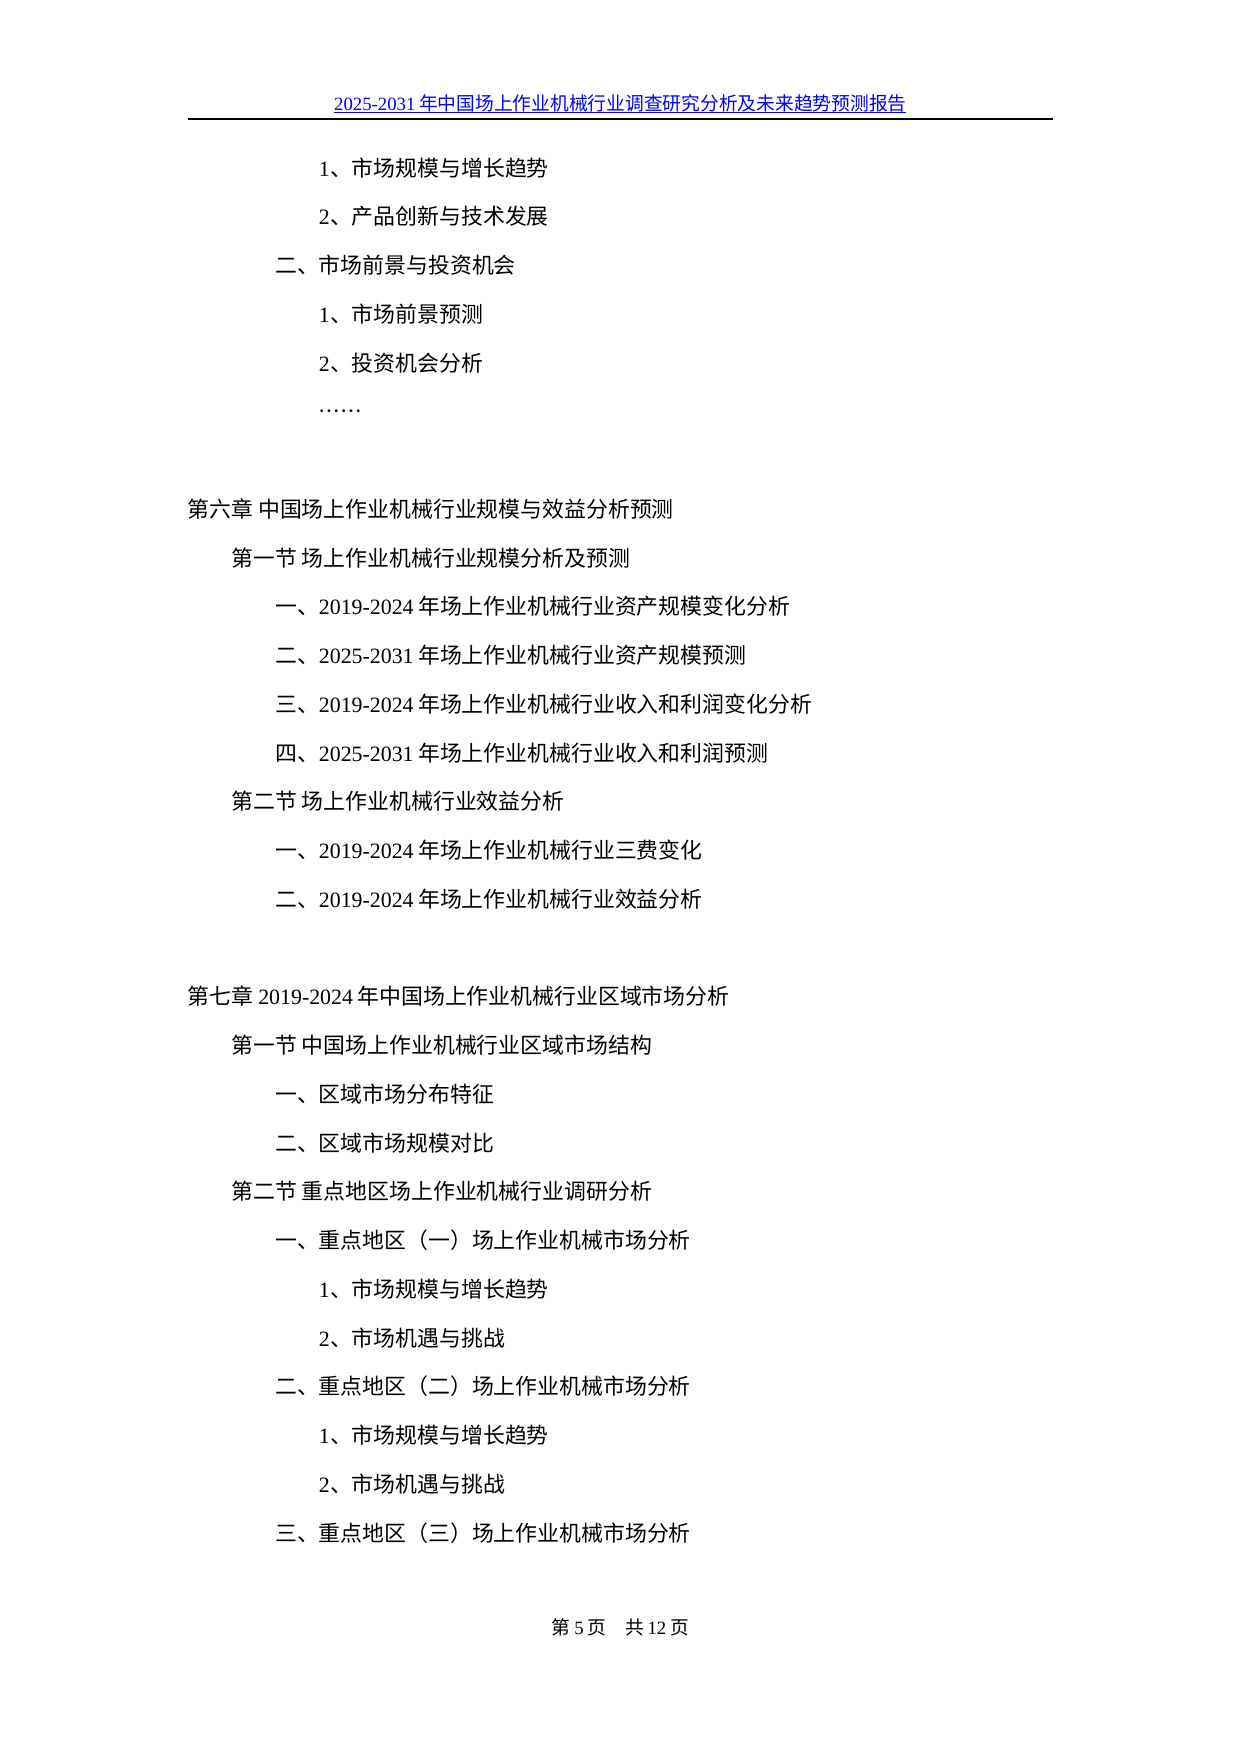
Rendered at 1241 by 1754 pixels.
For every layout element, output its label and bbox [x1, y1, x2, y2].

text [187, 150, 1053, 1548]
